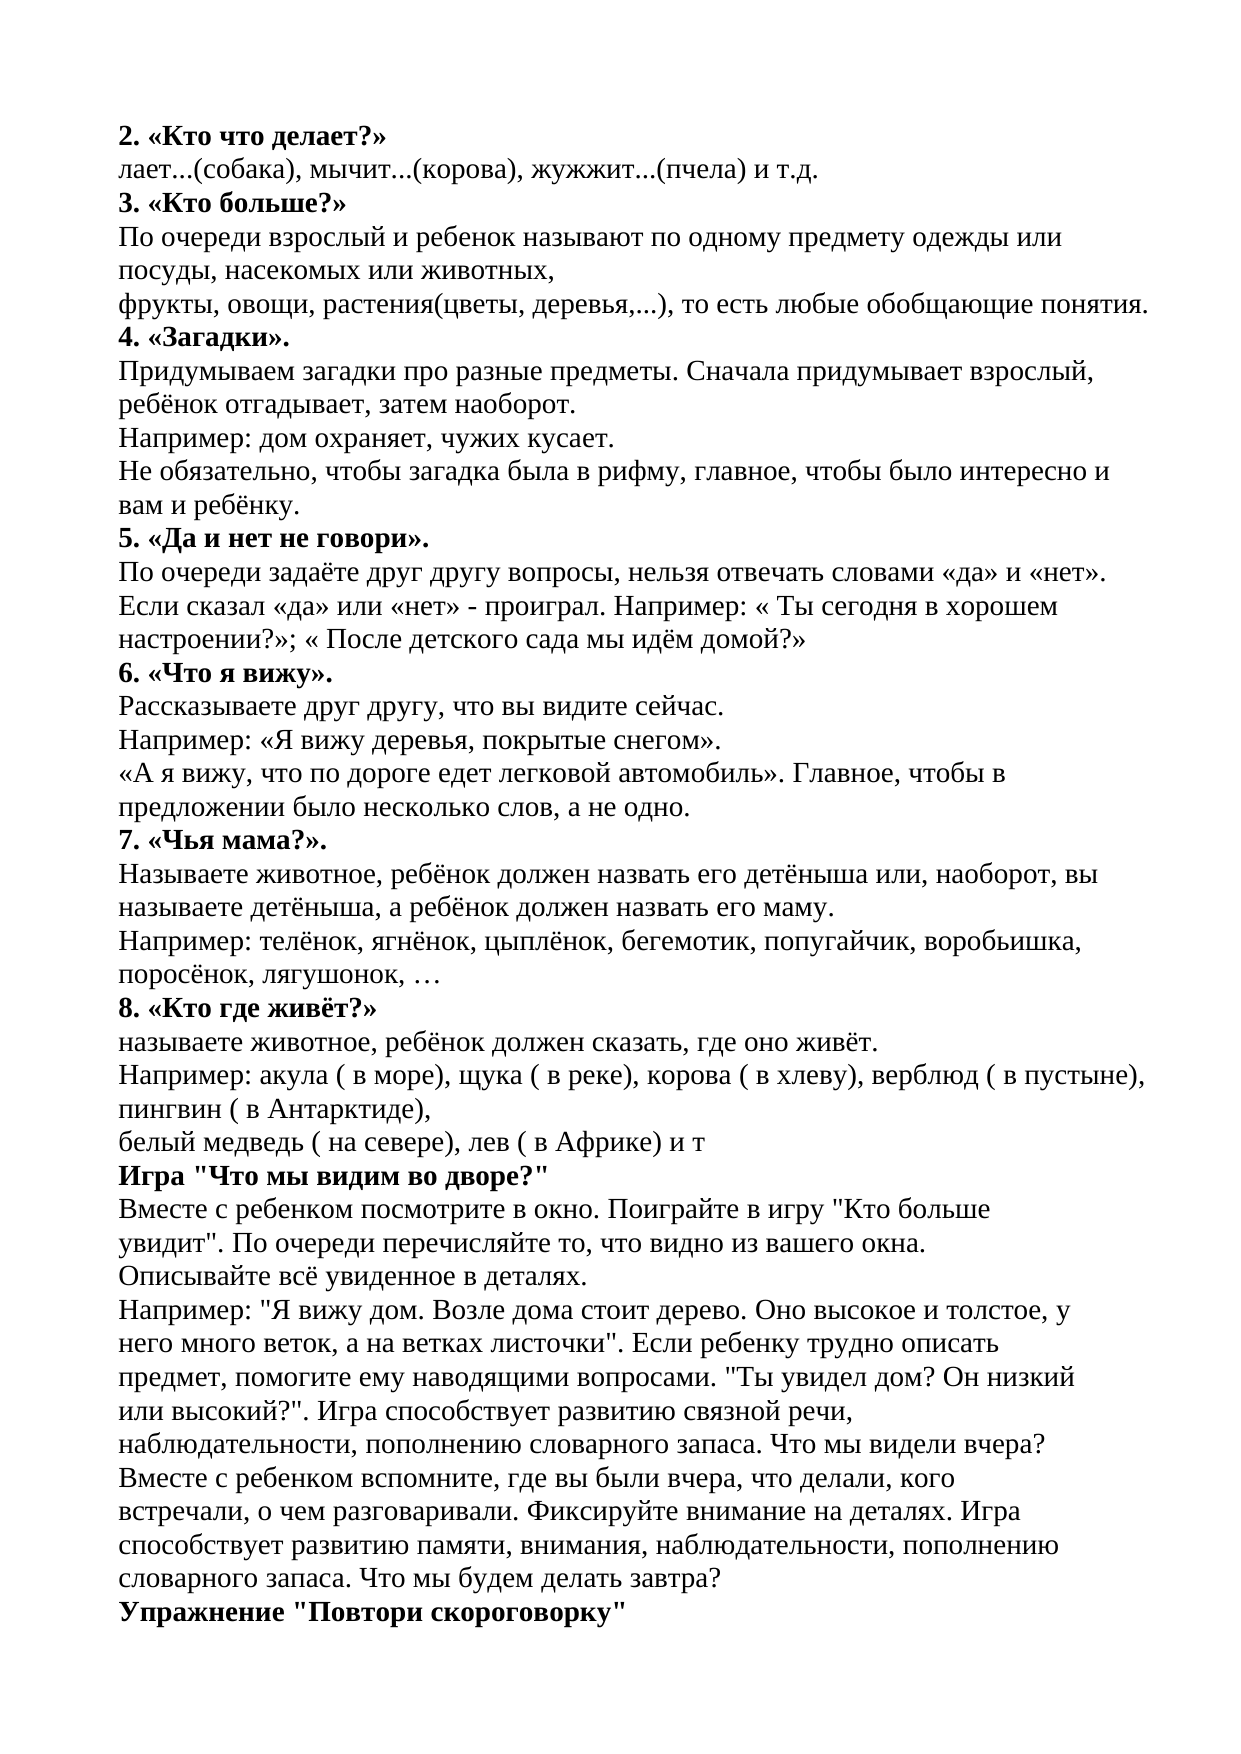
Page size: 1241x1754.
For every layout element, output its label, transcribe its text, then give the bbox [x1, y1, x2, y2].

text Вместе с ребенком вспомните, где вы были вчера, что делали, кого встречали, о чем разговаривали. Фиксируйте внимание на деталях. Игра способствует развитию памяти, внимания, наблюдательности, пополнению словарного запаса. Что мы будем делать завтра? [118, 1460, 1152, 1594]
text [118, 118, 1152, 990]
text 8. «Кто где живёт?» называете животное, ребёнок должен сказать, где оно живёт. Например: акула ( в море), щука ( в реке), корова ( в хлеву), верблюд ( в пустыне), пингвин ( в Антарктиде), белый медведь ( на севере), лев ( в Африке) и т [118, 990, 1152, 1158]
text Вместе с ребенком посмотрите в окно. Поиграйте в игру "Кто больше увидит". По очереди перечисляйте то, что видно из вашего окна. Описывайте всё увиденное в деталях. [118, 1191, 1152, 1292]
text Например: "Я вижу дом. Возле дома стоит дерево. Оно высокое и толстое, у него много веток, а на ветках листочки". Если ребенку трудно описать предмет, помогите ему наводящими вопросами. "Ты увидел дом? Он низкий или высокий?". Игра способствует развитию связной речи, наблюдательности, пополнению словарного запаса. Что мы видели вчера? [118, 1292, 1152, 1460]
text Игра "Что мы видим во дворе?" [118, 1158, 1152, 1191]
text Упражнение "Повтори скороговорку" [118, 1594, 1152, 1627]
